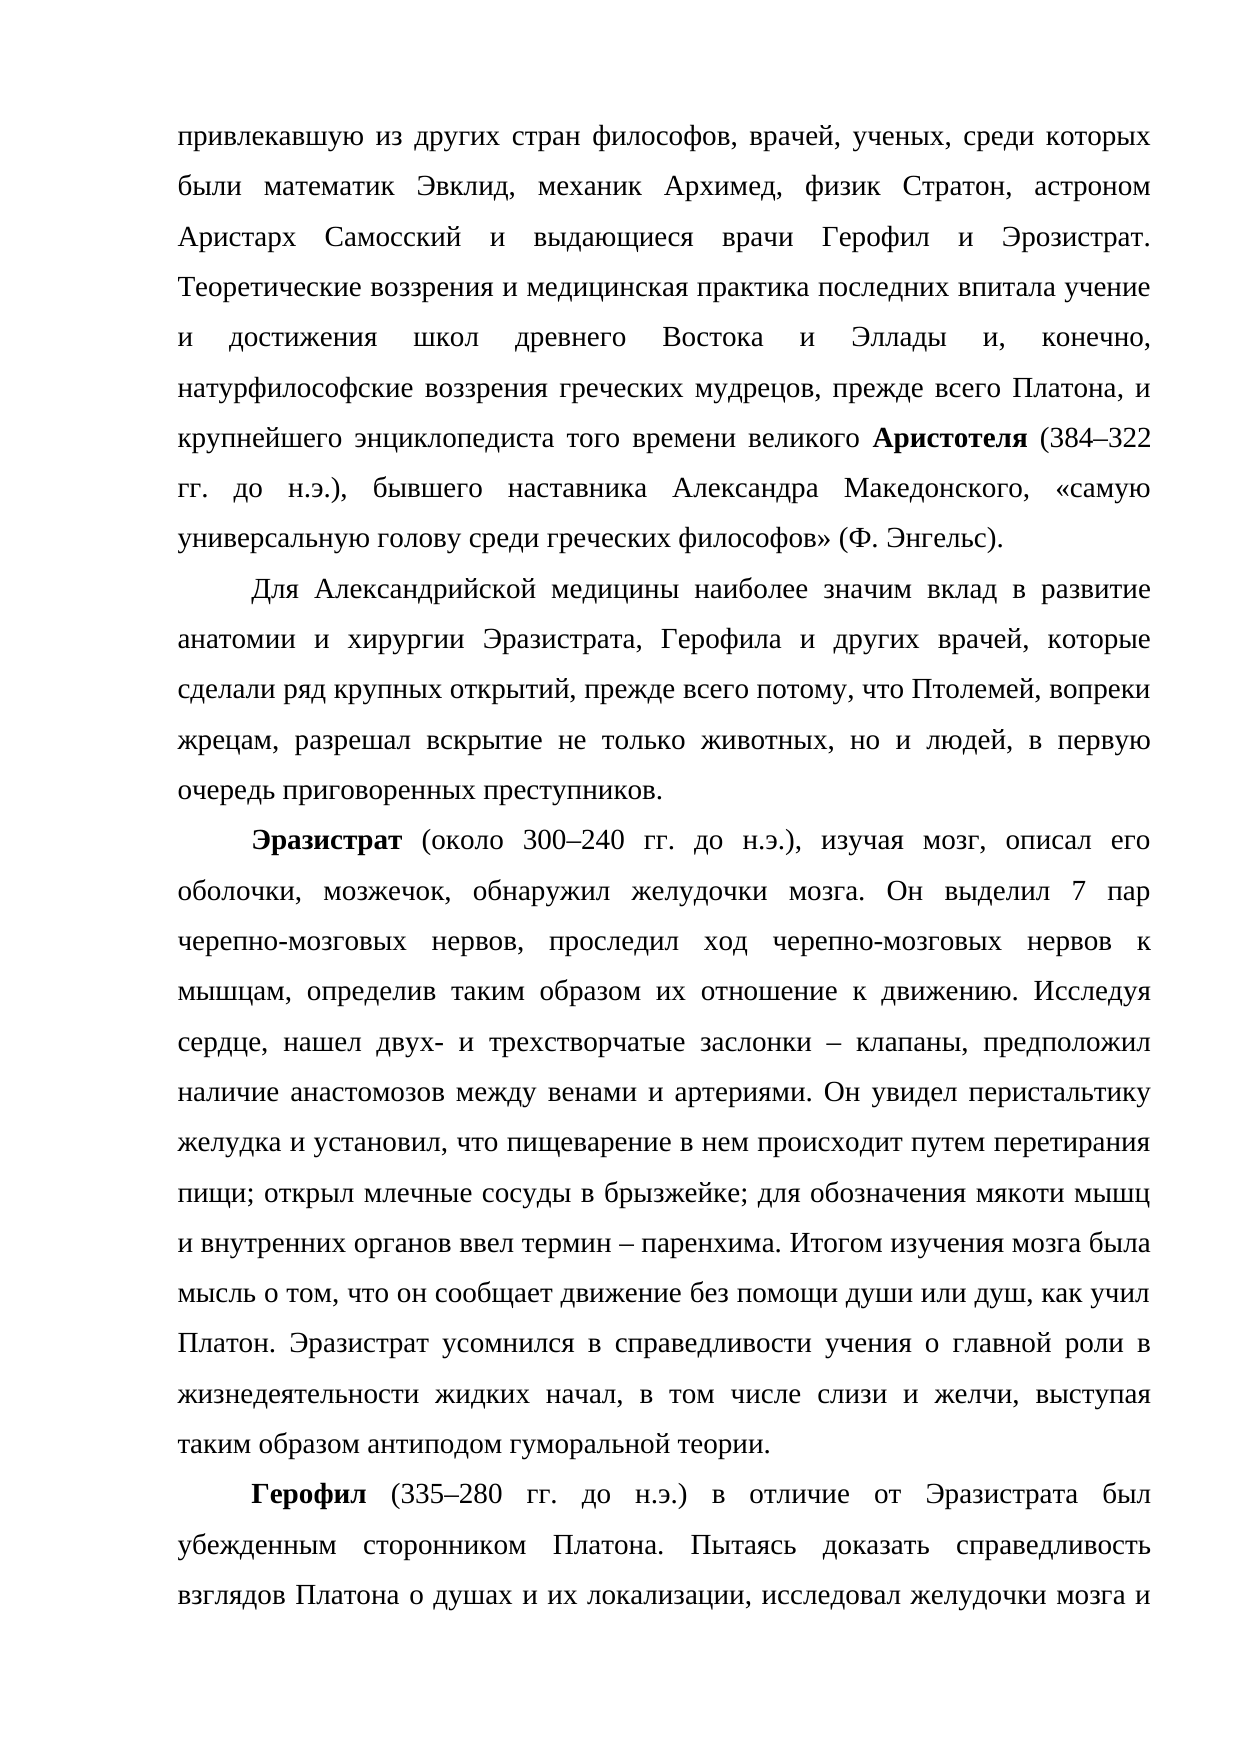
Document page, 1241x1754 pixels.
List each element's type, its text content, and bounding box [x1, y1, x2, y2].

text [177, 1477, 1152, 1611]
text Для Александрийской медицины наиболее значим вклад в развитие анатомии и хирургии Эразистрата, Герофила и других врачей, которые сделали ряд крупных открытий, прежде всего потому, что Птолемей, вопреки жрецам, разрешал вскрытие не только животных, но и людей, в первую очередь приговоренных преступников. [177, 571, 1152, 806]
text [177, 118, 1152, 554]
text Эразистрат (около 300–240 гг. до н.э.), изучая мозг, описал его оболочки, мозжечок, обнаружил желудочки мозга. Он выделил 7 пар черепно-мозговых нервов, проследил ход черепно-мозговых нервов к мышцам, определив таким образом их отношение к движению. Исследуя сердце, нашел двух- и трехстворчатые заслонки – клапаны, предположил наличие анастомозов между венами и артериями. Он увидел перистальтику желудка и установил, что пищеварение в нем происходит путем перетирания пищи; открыл млечные сосуды в брызжейке; для обозначения мякоти мышц и внутренних органов ввел термин – паренхима. Итогом изучения мозга была мысль о том, что он сообщает движение без помощи души или душ, как учил Платон. Эразистрат усомнился в справедливости учения о главной роли в жизнедеятельности жидких начал, в том числе слизи и желчи, выступая таким образом антиподом гуморальной теории. [177, 822, 1152, 1460]
